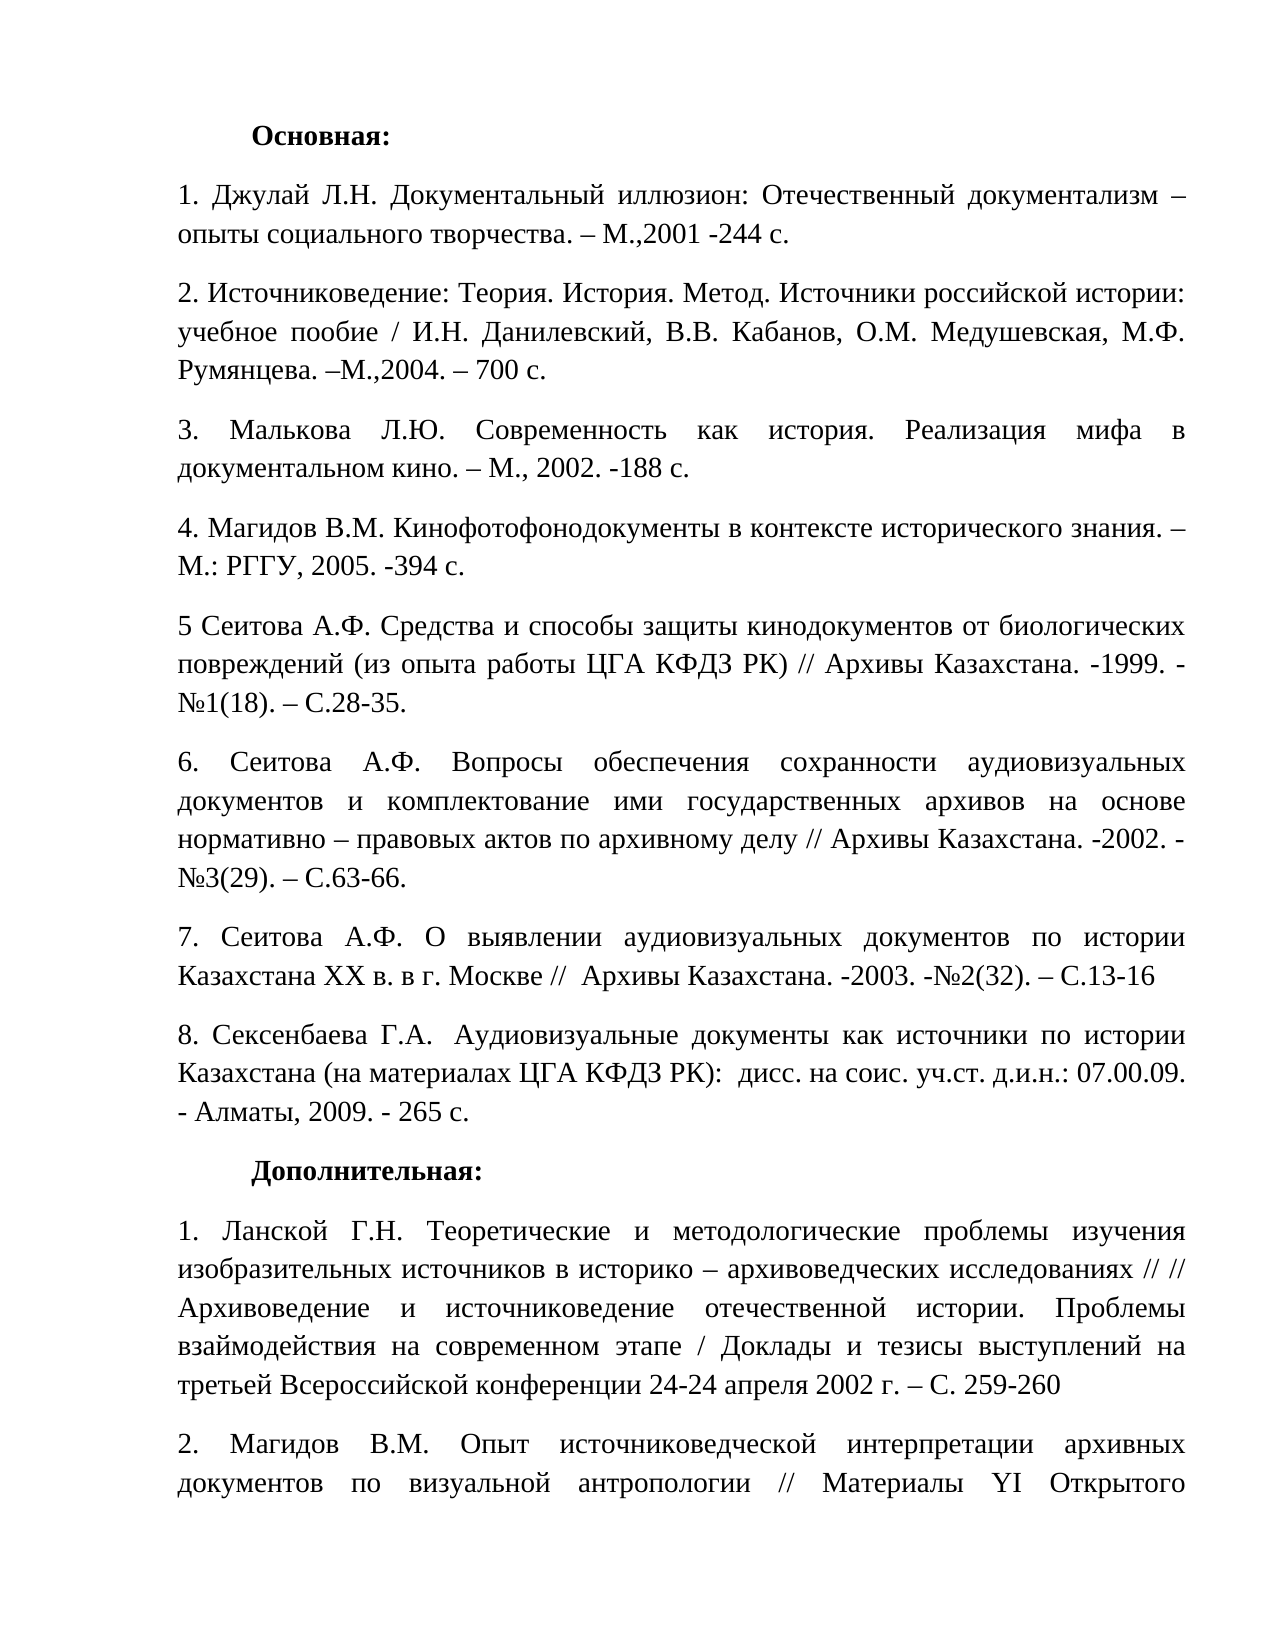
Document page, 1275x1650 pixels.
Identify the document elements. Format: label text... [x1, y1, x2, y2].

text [177, 1426, 1186, 1498]
text 5 Сеитова А.Ф. Средства и способы защиты кинодокументов от биологических повреждений (из опыта работы ЦГА КФДЗ РК) // Архивы Казахстана. -1999. -№1(18). – С.28-35. [177, 608, 1186, 718]
text 8. Сексенбаева Г.А. Аудиовизуальные документы как источники по истории Казахстана (на материалах ЦГА КФДЗ РК): дисс. на соис. уч.ст. д.и.н.: 07.00.09. - Алматы, 2009. - 265 с. [177, 1017, 1186, 1128]
text 7. Сеитова А.Ф. О выявлении аудиовизуальных документов по истории Казахстана ХХ в. в г. Москве // Архивы Казахстана. -2003. -№2(32). – С.13-16 [177, 919, 1186, 991]
text Дополнительная: [177, 1153, 1186, 1187]
text 2. Источниковедение: Теория. История. Метод. Источники российской истории: учебное пообие / И.Н. Данилевский, В.В. Кабанов, О.М. Медушевская, М.Ф. Румянцева. –М.,2004. – 700 с. [177, 275, 1186, 386]
text 4. Магидов В.М. Кинофотофонодокументы в контексте исторического знания. –М.: РГГУ, 2005. -394 с. [177, 510, 1186, 582]
text Основная: [177, 118, 1186, 152]
text 3. Малькова Л.Ю. Современность как история. Реализация мифа в документальном кино. – М., 2002. -188 с. [177, 412, 1186, 484]
text 1. Ланской Г.Н. Теоретические и методологические проблемы изучения изобразительных источников в историко – архивоведческих исследованиях // // Архивоведение и источниковедение отечественной истории. Проблемы взаймодействия на современном этапе / Доклады и тезисы выступлений на третьей Всероссийской конференции 24-24 апреля . – С. 259-260 [177, 1213, 1186, 1401]
text 1. Джулай Л.Н. Документальный иллюзион: Отечественный документализм – опыты социального творчества. – М.,2001 -244 с. [177, 177, 1186, 249]
text 6. Сеитова А.Ф. Вопросы обеспечения сохранности аудиовизуальных документов и комплектование ими государственных архивов на основе нормативно – правовых актов по архивному делу // Архивы Казахстана. -2002. -№3(29). – С.63-66. [177, 744, 1186, 893]
